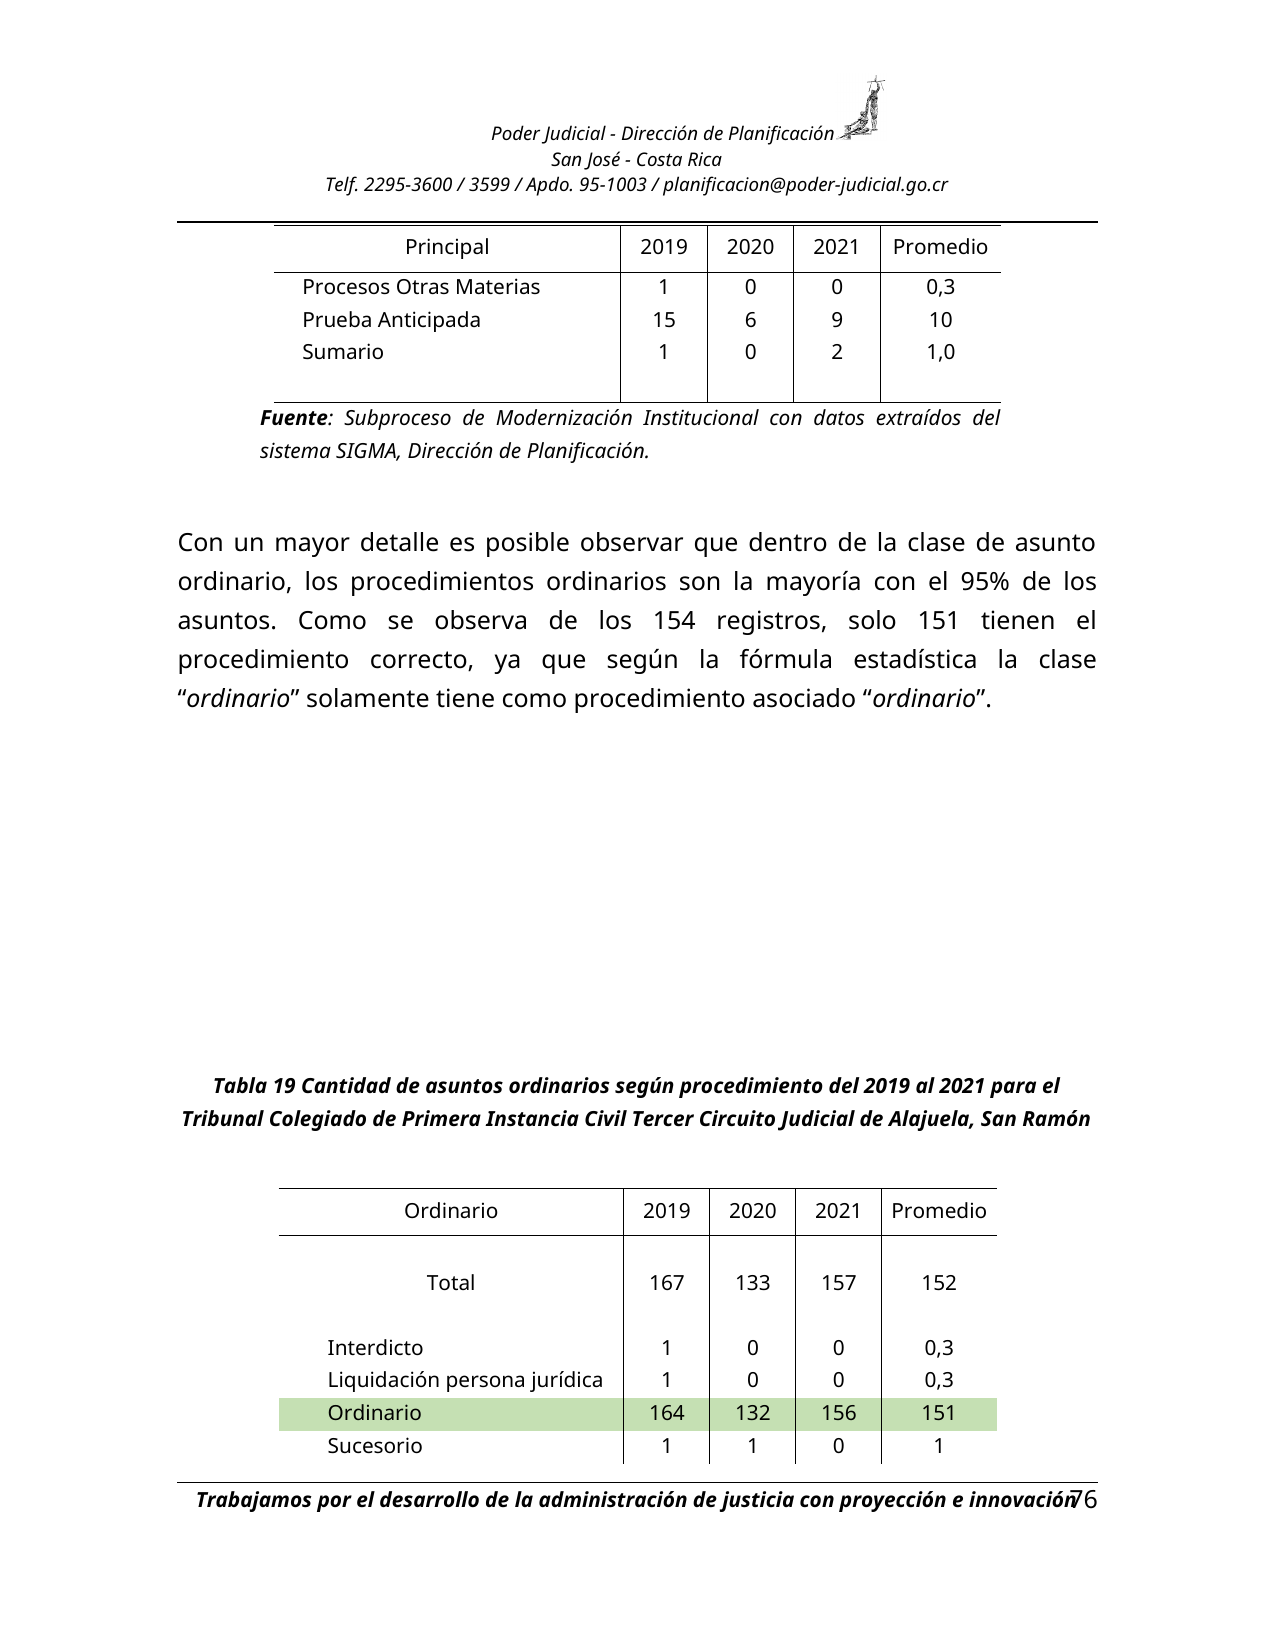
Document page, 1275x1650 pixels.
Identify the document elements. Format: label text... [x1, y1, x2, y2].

text Tabla 19 Cantidad de asuntos ordinarios según procedimiento del 2019 al 2021 para el Tribunal Colegiado de Primera Instancia Civil Tercer Circuito Judicial de Alajuela, San Ramón [177, 1072, 1098, 1133]
picture [834, 73, 887, 141]
text Fuente: Subproceso de Modernización Institucional con datos extraídos del sistema SIGMA, Dirección de Planificación. [260, 403, 1003, 464]
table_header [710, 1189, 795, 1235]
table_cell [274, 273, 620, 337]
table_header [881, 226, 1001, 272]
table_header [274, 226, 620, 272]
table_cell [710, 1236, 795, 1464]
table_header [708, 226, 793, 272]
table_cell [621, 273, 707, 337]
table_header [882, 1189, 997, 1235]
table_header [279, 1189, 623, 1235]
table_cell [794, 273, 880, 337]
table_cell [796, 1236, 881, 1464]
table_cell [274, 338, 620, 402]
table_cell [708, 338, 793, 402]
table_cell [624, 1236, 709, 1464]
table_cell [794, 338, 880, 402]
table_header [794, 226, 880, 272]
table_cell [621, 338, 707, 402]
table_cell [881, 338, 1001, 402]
text Con un mayor detalle es posible observar que dentro de la clase de asunto ordinario, los procedimientos ordinarios son la mayoría con el 95% de los asuntos. Como se observa de los 154 registros, solo 151 tienen el procedimiento correcto, ya que según la fórmula estadística la clase “ordinario” solamente tiene como procedimiento asociado “ordinario”. [177, 524, 1098, 715]
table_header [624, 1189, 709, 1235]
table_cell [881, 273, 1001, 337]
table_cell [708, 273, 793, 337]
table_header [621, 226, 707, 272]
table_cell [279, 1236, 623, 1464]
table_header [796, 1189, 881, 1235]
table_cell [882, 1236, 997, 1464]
